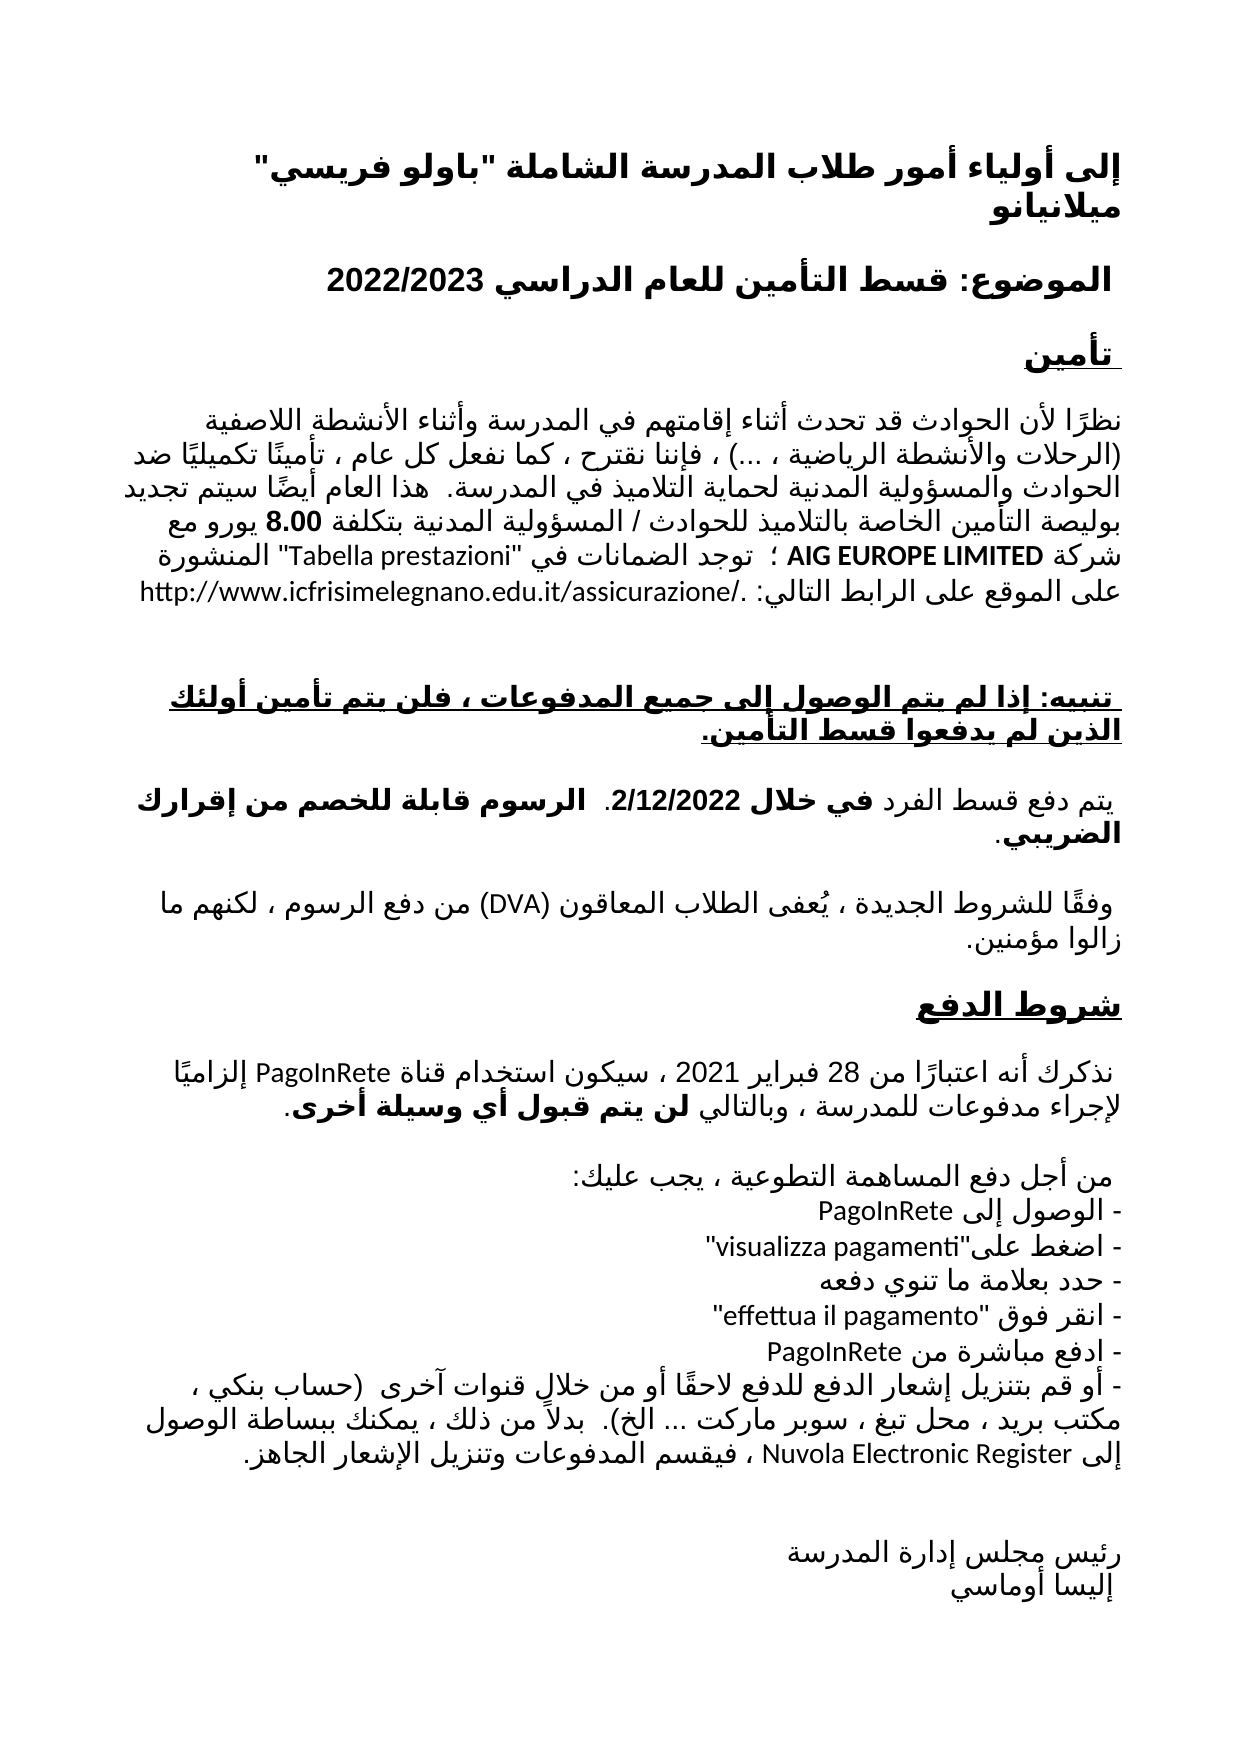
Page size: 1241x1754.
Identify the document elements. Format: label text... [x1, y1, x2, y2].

text - حدد بعلامة ما تنوي دفعه [118, 1263, 1122, 1297]
text - الوصول إلى PagoInRete [118, 1192, 1122, 1228]
text وفقًا للشروط الجديدة ، يُعفى الطلاب المعاقون (DVA) من دفع الرسوم ، لكنهم ما زالوا مؤمنين. [118, 885, 1122, 954]
text نذكرك أنه اعتبارًا من 28 فبراير 2021 ، سيكون استخدام قناة PagoInRete إلزاميًا لإجراء مدفوعات للمدرسة ، وبالتالي لن يتم قبول أي وسيلة أخرى. [118, 1054, 1122, 1123]
text يتم دفع قسط الفرد في خلال 2/12/2022. الرسوم قابلة للخصم من إقرارك الضريبي. [118, 782, 1122, 849]
text تأمين [118, 334, 1122, 373]
text - اضغط على"visualizza pagamenti" [118, 1228, 1122, 1263]
text رئيس مجلس إدارة المدرسة [118, 1534, 1122, 1568]
text شروط الدفع [118, 985, 1122, 1023]
text من أجل دفع المساهمة التطوعية ، يجب عليك: [118, 1159, 1122, 1192]
text نظرًا لأن الحوادث قد تحدث أثناء إقامتهم في المدرسة وأثناء الأنشطة اللاصفية (الرحلات والأنشطة الرياضية ، ...) ، فإننا نقترح ، كما نفعل كل عام ، تأمينًا تكميليًا ضد الحوادث والمسؤولية المدنية لحماية التلاميذ في المدرسة. هذا العام أيضًا سيتم تجديد بوليصة التأمين الخاصة بالتلاميذ للحوادث / المسؤولية المدنية بتكلفة 8.00 يورو مع شركة AIG EUROPE LIMITED ؛ توجد الضمانات في "Tabella prestazioni" المنشورة على الموقع على الرابط التالي: ./http://www.icfrisimelegnano.edu.it/assicurazione [118, 403, 1122, 608]
text تنبيه: إذا لم يتم الوصول إلى جميع المدفوعات ، فلن يتم تأمين أولئك الذين لم يدفعوا قسط التأمين. [118, 680, 1122, 747]
text الموضوع: قسط التأمين للعام الدراسي 2022/2023 [118, 260, 1122, 298]
text - أو قم بتنزيل إشعار الدفع للدفع لاحقًا أو من خلال قنوات آخرى (حساب بنكي ، مكتب بريد ، محل تبغ ، سوبر ماركت ... الخ). بدلاً من ذلك ، يمكنك ببساطة الوصول إلى Nuvola Electronic Register ، فيقسم المدفوعات وتنزيل الإشعار الجاهز. [118, 1368, 1122, 1471]
text إليسا أوماسي [118, 1568, 1122, 1602]
text - ادفع مباشرة من PagoInRete [118, 1333, 1122, 1368]
text إلى أولياء أمور طلاب المدرسة الشاملة "باولو فريسي" ميلانيانو [118, 148, 1122, 224]
text - انقر فوق "effettua il pagamento" [118, 1297, 1122, 1333]
